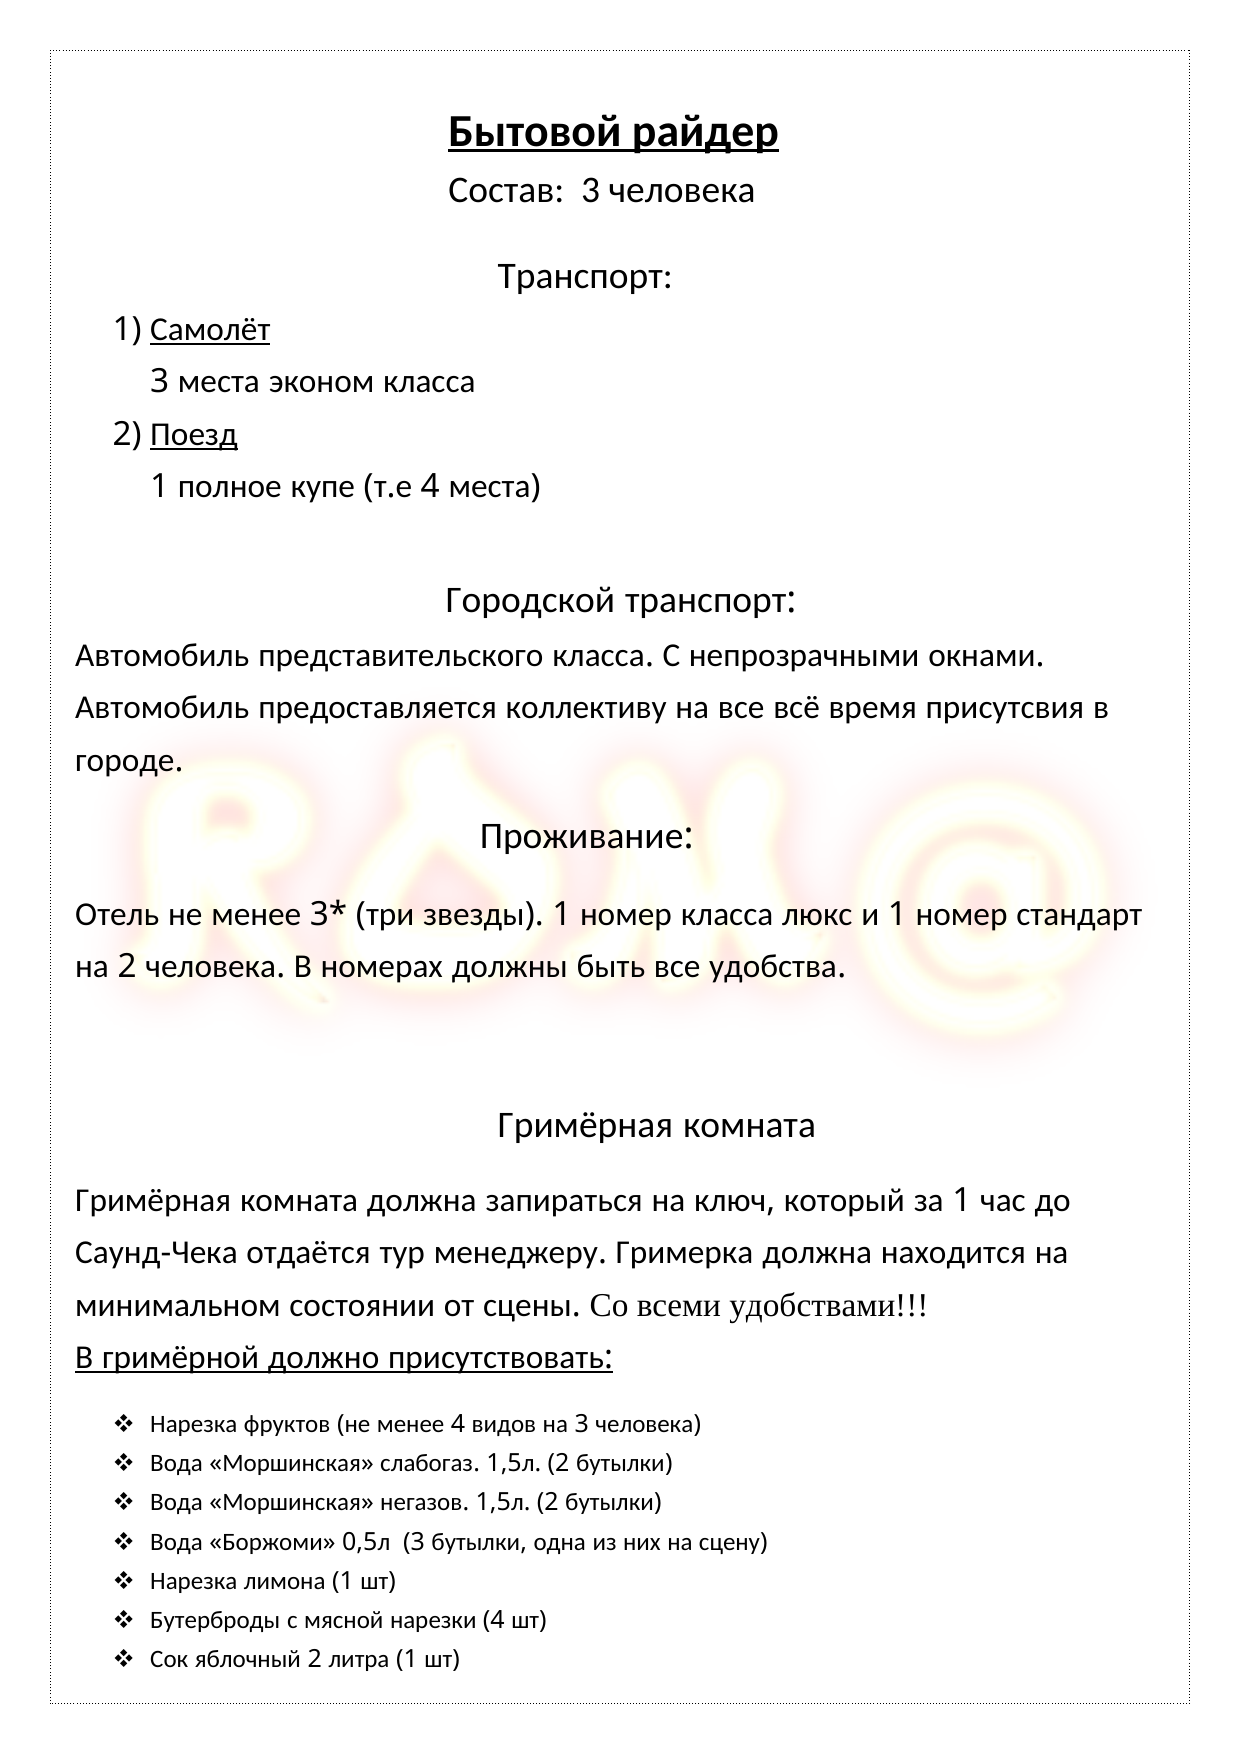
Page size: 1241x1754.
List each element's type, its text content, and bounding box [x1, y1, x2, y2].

text Гримёрная комната должна запираться на ключ, который за 1 час до Саунд-Чека отдаётся тур менеджеру. Гримерка должна находится на минимальном состоянии от сцены. Со всеми удобствами!!! В гримёрной должно присутствовать: [75, 1176, 1165, 1378]
list Вода «Моршинская» слабогаз. 1,5л. (2 бутылки) [112, 1445, 1165, 1479]
text Бытовой райдер [75, 102, 1165, 158]
list Нарезка фруктов (не менее 4 видов на 3 человека) [112, 1406, 1165, 1440]
list 1 полное купе (т.е 4 места) [150, 462, 1165, 507]
text Проживание: [75, 808, 1165, 859]
list Вода «Моршинская» негазов. 1,5л. (2 бутылки) [112, 1484, 1165, 1518]
text Состав: 3 человека [75, 166, 1165, 212]
text Автомобиль представительского класса. С непрозрачными окнами. Автомобиль предоставляется коллективу на все всё время присутсвия в городе. [75, 631, 1165, 781]
text Транспорт: [75, 252, 1165, 298]
text Отель не менее 3* (три звезды). 1 номер класса люкс и 1 номер стандарт на 2 человека. В номерах должны быть все удобства. [75, 890, 1165, 987]
list Вода «Боржоми» 0,5л (3 бутылки, одна из них на сцену) [112, 1523, 1165, 1557]
list Поезд [112, 409, 1165, 455]
list Бутерброды с мясной нарезки (4 шт) [112, 1601, 1165, 1636]
list Сок яблочный 2 литра (1 шт) [112, 1641, 1165, 1675]
list Самолёт [112, 305, 1165, 351]
list Нарезка лимона (1 шт) [112, 1562, 1165, 1596]
list Городской транспорт: [150, 572, 1165, 623]
list 3 места эконом класса [150, 357, 1165, 403]
text Гримёрная комната [75, 1101, 1165, 1147]
